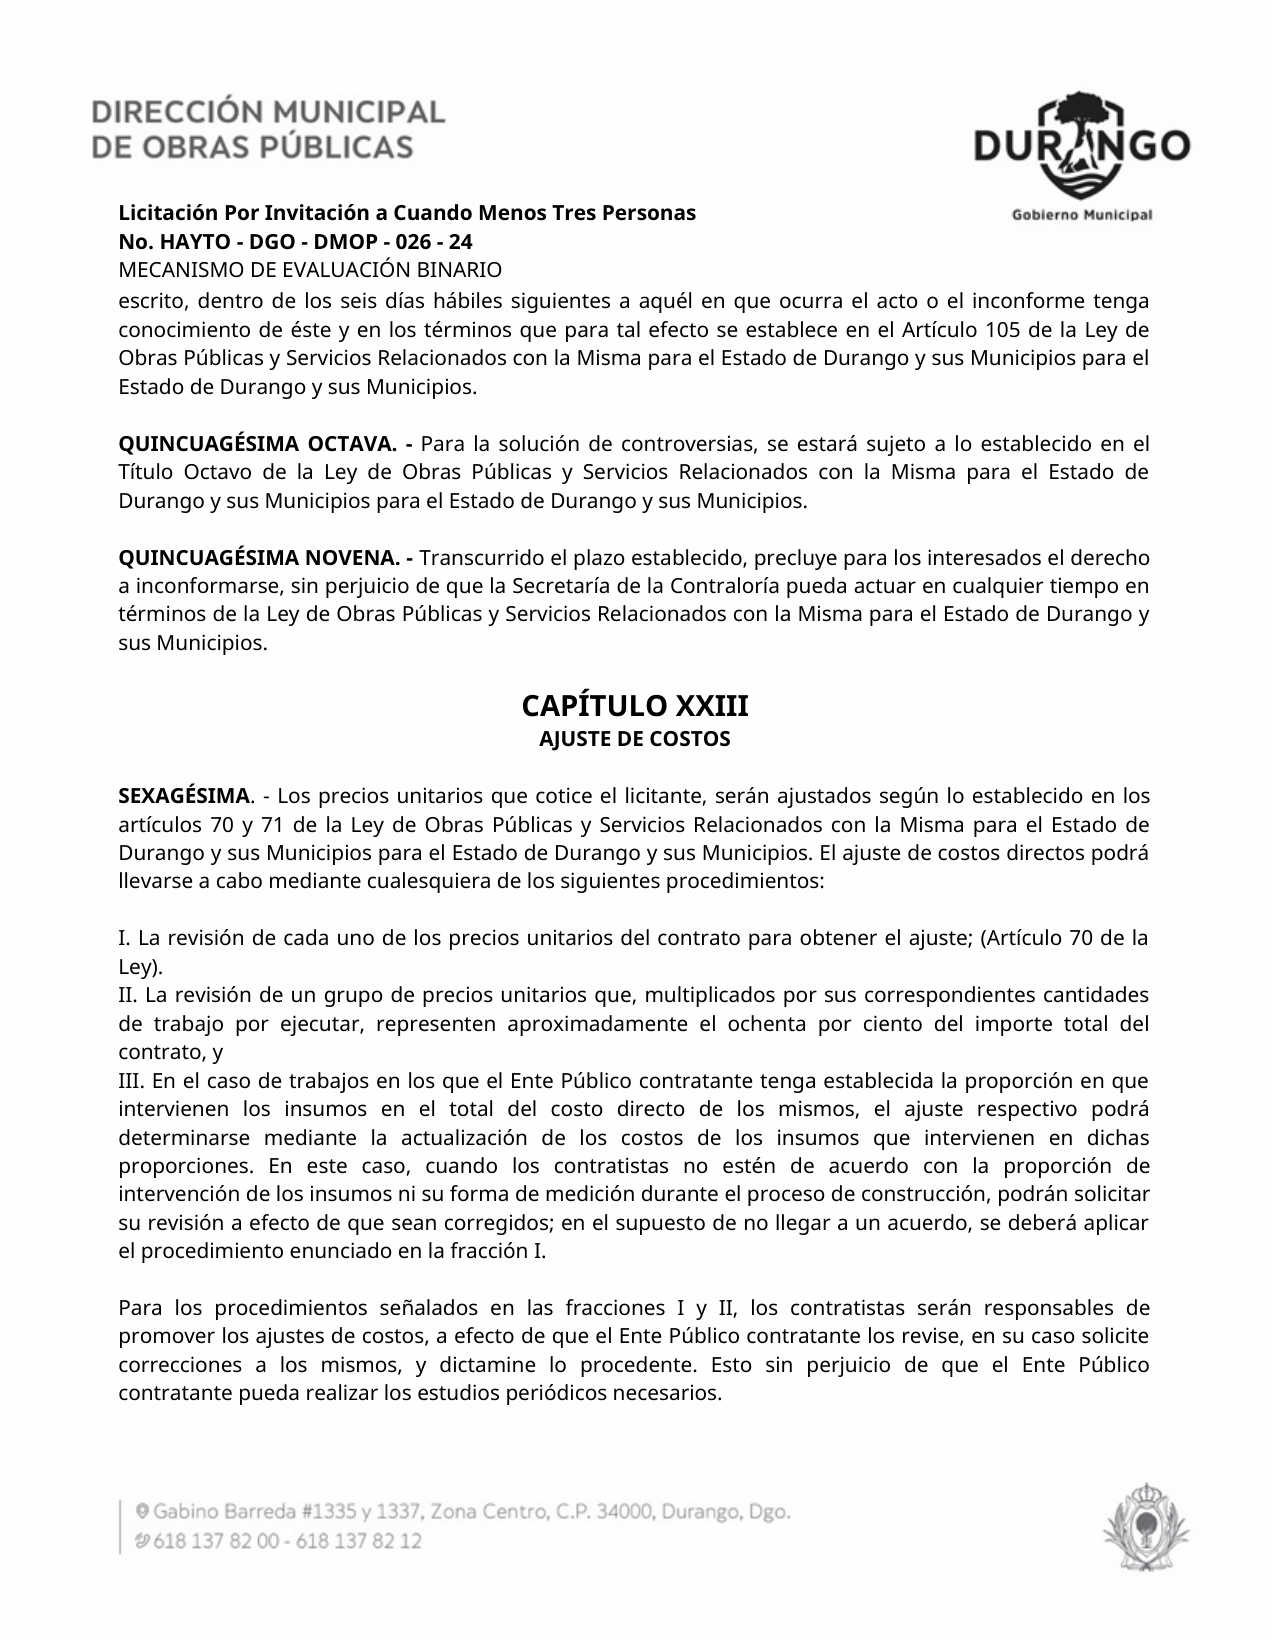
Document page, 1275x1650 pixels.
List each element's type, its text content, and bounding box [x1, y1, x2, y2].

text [118, 287, 1152, 400]
text II. La revisión de un grupo de precios unitarios que, multiplicados por sus correspondientes cantidades de trabajo por ejecutar, representen aproximadamente el ochenta por ciento del importe total del contrato, y [118, 980, 1152, 1066]
text CAPÍTULO XXIII [118, 685, 1152, 724]
text AJUSTE DE COSTOS [118, 724, 1152, 753]
text QUINCUAGÉSIMA OCTAVA. - Para la solución de controversias, se estará sujeto a lo establecido en el Título Octavo de la Ley de Obras Públicas y Servicios Relacionados con la Misma para el Estado de Durango y sus Municipios para el Estado de Durango y sus Municipios. [118, 429, 1152, 514]
text QUINCUAGÉSIMA NOVENA. - Transcurrido el plazo establecido, precluye para los interesados el derecho a inconformarse, sin perjuicio de que la Secretaría de la Contraloría pueda actuar en cualquier tiempo en términos de la Ley de Obras Públicas y Servicios Relacionados con la Misma para el Estado de Durango y sus Municipios. [118, 543, 1152, 656]
picture [7, 5, 1269, 1635]
text SEXAGÉSIMA. - Los precios unitarios que cotice el licitante, serán ajustados según lo establecido en los artículos 70 y 71 de la Ley de Obras Públicas y Servicios Relacionados con la Misma para el Estado de Durango y sus Municipios para el Estado de Durango y sus Municipios. El ajuste de costos directos podrá llevarse a cabo mediante cualesquiera de los siguientes procedimientos: [118, 781, 1152, 895]
text III. En el caso de trabajos en los que el Ente Público contratante tenga establecida la proporción en que intervienen los insumos en el total del costo directo de los mismos, el ajuste respectivo podrá determinarse mediante la actualización de los costos de los insumos que intervienen en dichas proporciones. En este caso, cuando los contratistas no estén de acuerdo con la proporción de intervención de los insumos ni su forma de medición durante el proceso de construcción, podrán solicitar su revisión a efecto de que sean corregidos; en el supuesto de no llegar a un acuerdo, se deberá aplicar el procedimiento enunciado en la fracción I. [118, 1066, 1152, 1265]
text I. La revisión de cada uno de los precios unitarios del contrato para obtener el ajuste; (Artículo 70 de la Ley). [118, 923, 1152, 980]
text Para los procedimientos señalados en las fracciones I y II, los contratistas serán responsables de promover los ajustes de costos, a efecto de que el Ente Público contratante los revise, en su caso solicite correcciones a los mismos, y dictamine lo procedente. Esto sin perjuicio de que el Ente Público contratante pueda realizar los estudios periódicos necesarios. [118, 1293, 1152, 1407]
